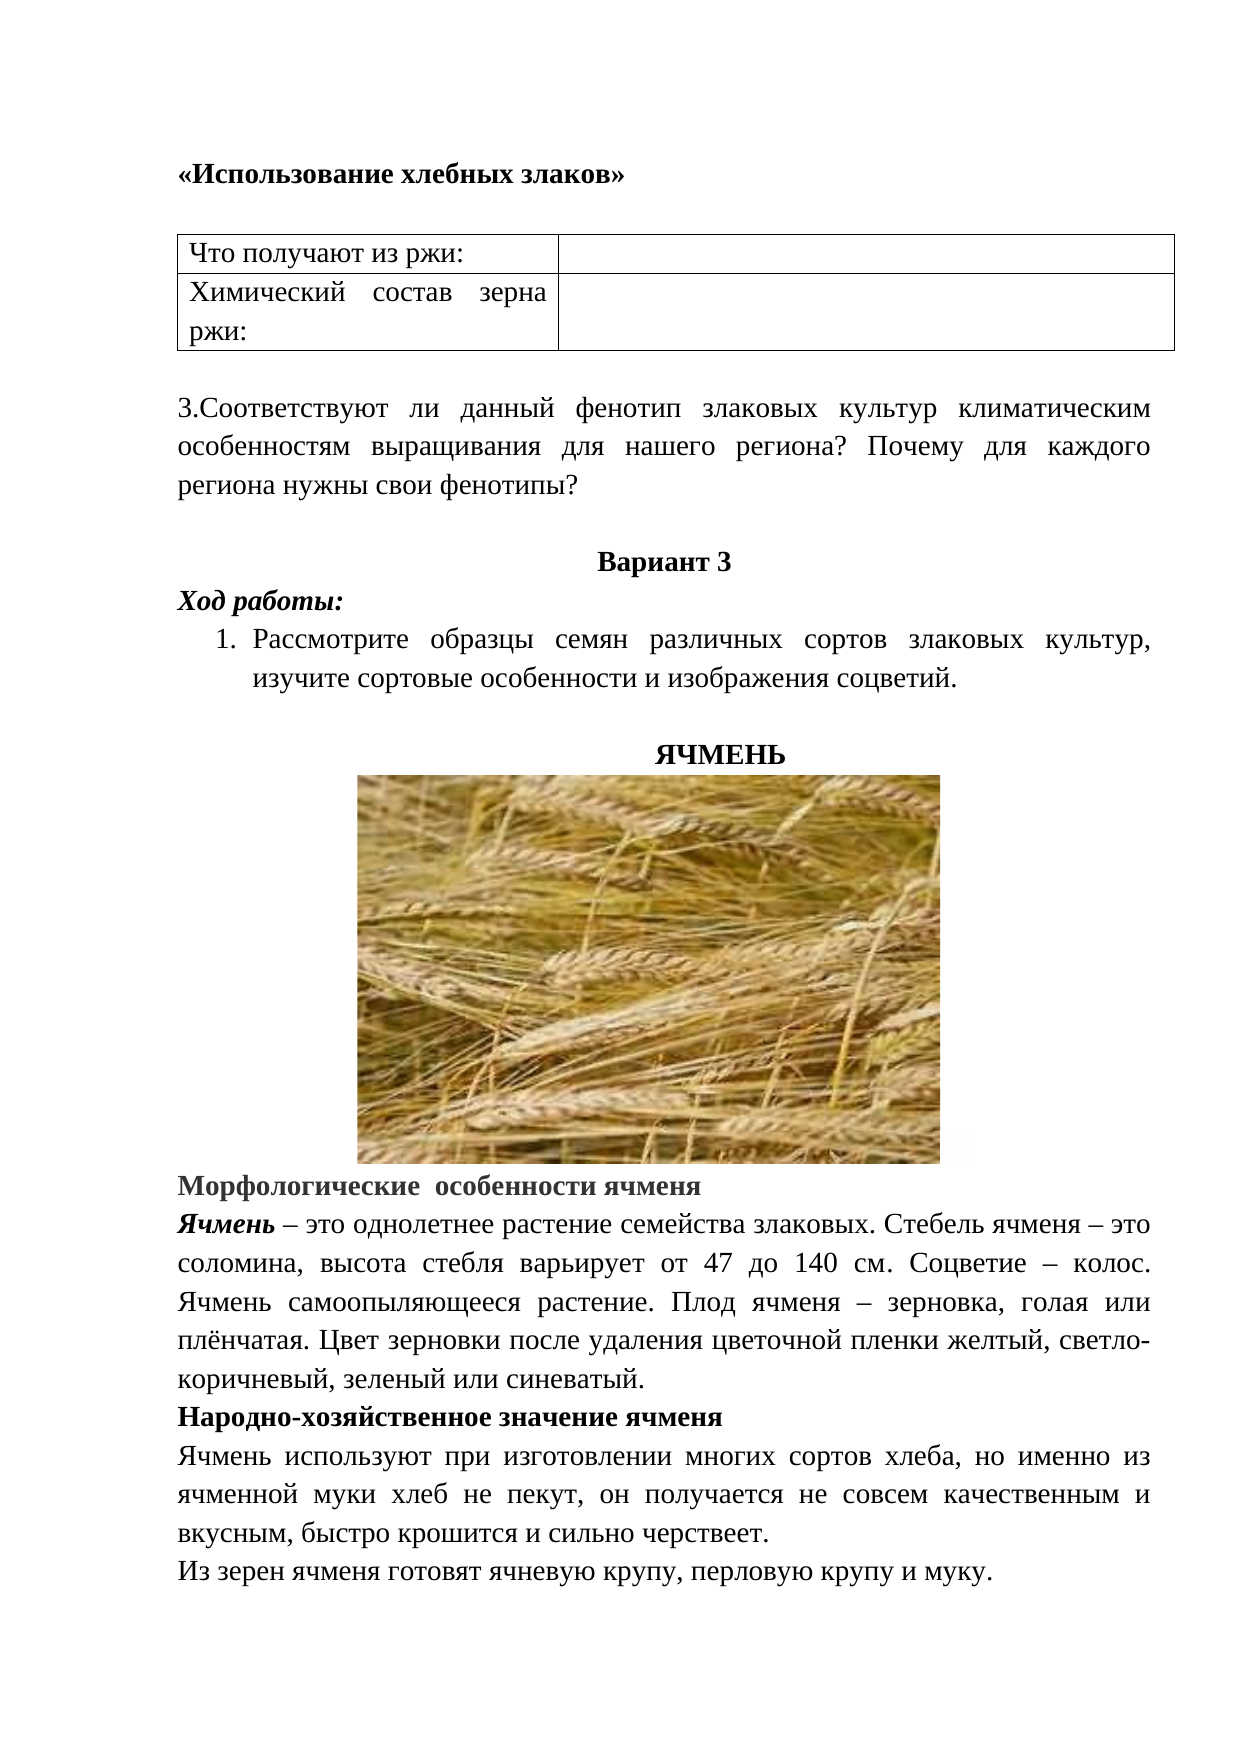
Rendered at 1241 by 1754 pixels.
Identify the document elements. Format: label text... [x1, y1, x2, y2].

text Морфологические особенности ячменя [177, 1168, 1152, 1202]
list Рассмотрите образцы семян различных сортов злаковых культур, изучите сортовые особенности и изображения соцветий. [215, 621, 1152, 693]
table_cell Химический состав зерна ржи: [178, 274, 558, 350]
table_cell [559, 274, 1174, 350]
text 3.Соответствуют ли данный фенотип злаковых культур климатическим особенностям выращивания для нашего региона? Почему для каждого региона нужны свои фенотипы? [177, 390, 1152, 501]
list ЯЧМЕНЬ [290, 737, 1152, 770]
text Из зерен ячменя готовят ячневую крупу, перловую крупу и муку. [177, 1553, 1152, 1587]
table_header [559, 235, 1174, 273]
text Ячмень используют при изготовлении многих сортов хлеба, но именно из ячменной муки хлеб не пекут, он получается не совсем качественным и вкусным, быстро крошится и сильно черствеет. [177, 1438, 1152, 1548]
text Народно-хозяйственное значение ячменя [177, 1399, 1152, 1433]
text Ход работы: [177, 583, 1152, 616]
text «Использование хлебных злаков» [177, 157, 1152, 190]
table_header Что получают из ржи: [178, 235, 558, 273]
picture [357, 775, 972, 1164]
text Вариант 3 [177, 544, 1152, 578]
text Ячмень – это однолетнее растение семейства злаковых. Стебель ячменя – это соломина, высота стебля варьирует от 47 до 140 см. Соцветие – колос. Ячмень самоопыляющееся растение. Плод ячменя – зерновка, голая или плёнчатая. Цвет зерновки после удаления цветочной пленки желтый, светло-коричневый, зеленый или синеватый. [177, 1207, 1152, 1394]
